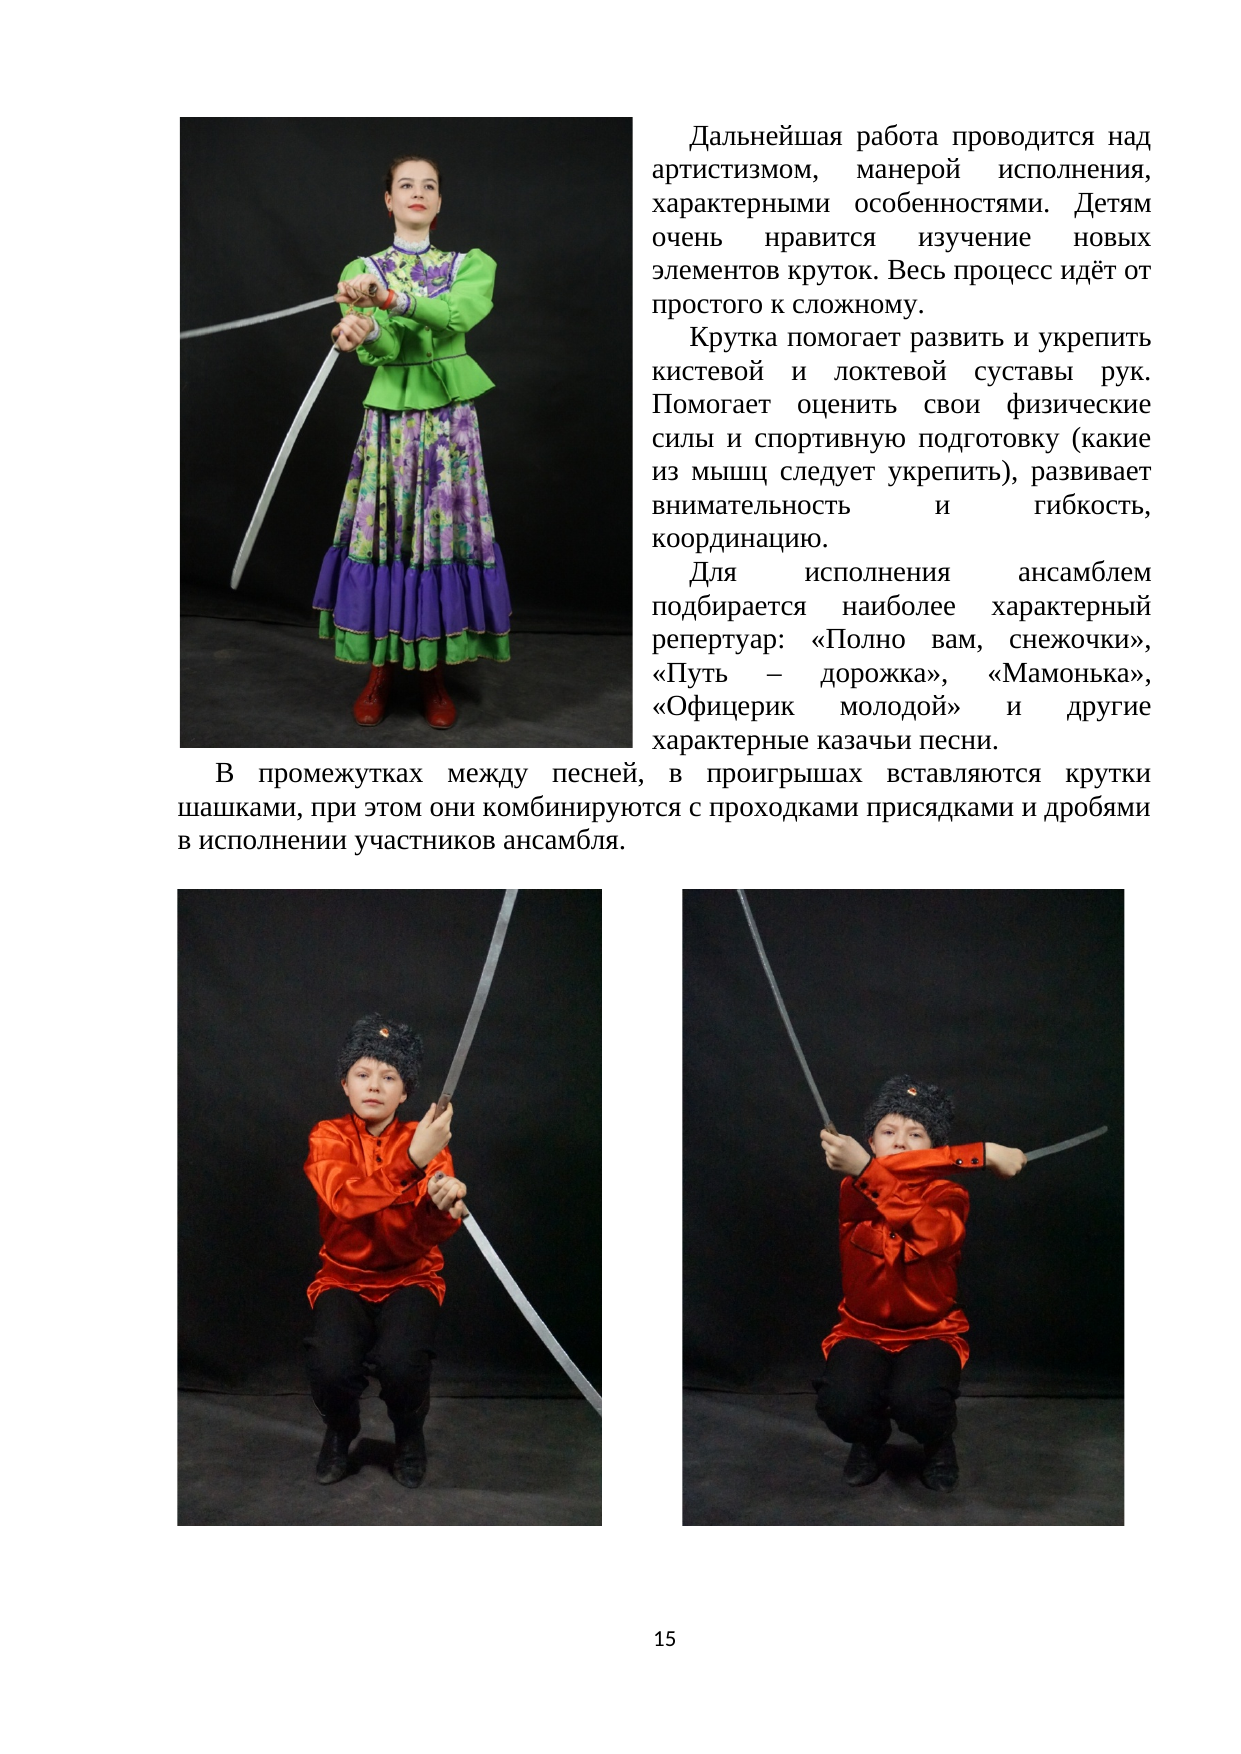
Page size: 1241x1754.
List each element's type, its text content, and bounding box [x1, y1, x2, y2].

picture [682, 889, 1125, 1526]
picture [179, 117, 633, 748]
text Для исполнения ансамблем подбирается наиболее характерный репертуар: «Полно вам, снежочки», «Путь – дорожка», «Мамонька», «Офицерик молодой» и другие характерные казачьи песни. [177, 554, 1152, 755]
text В промежутках между песней, в проигрышах вставляются крутки шашками, при этом они комбинируются с проходками присядками и дробями в исполнении участников ансамбля. [177, 755, 1152, 856]
text Крутка помогает развить и укрепить кистевой и локтевой суставы рук. Помогает оценить свои физические силы и спортивную подготовку (какие из мышц следует укрепить), развивает внимательность и гибкость, координацию. [633, 319, 1152, 554]
text Дальнейшая работа проводится над артистизмом, манерой исполнения, характерными особенностями. Детям очень нравится изучение новых элементов круток. Весь процесс идёт от простого к сложному. [633, 118, 1152, 319]
picture [177, 889, 602, 1526]
